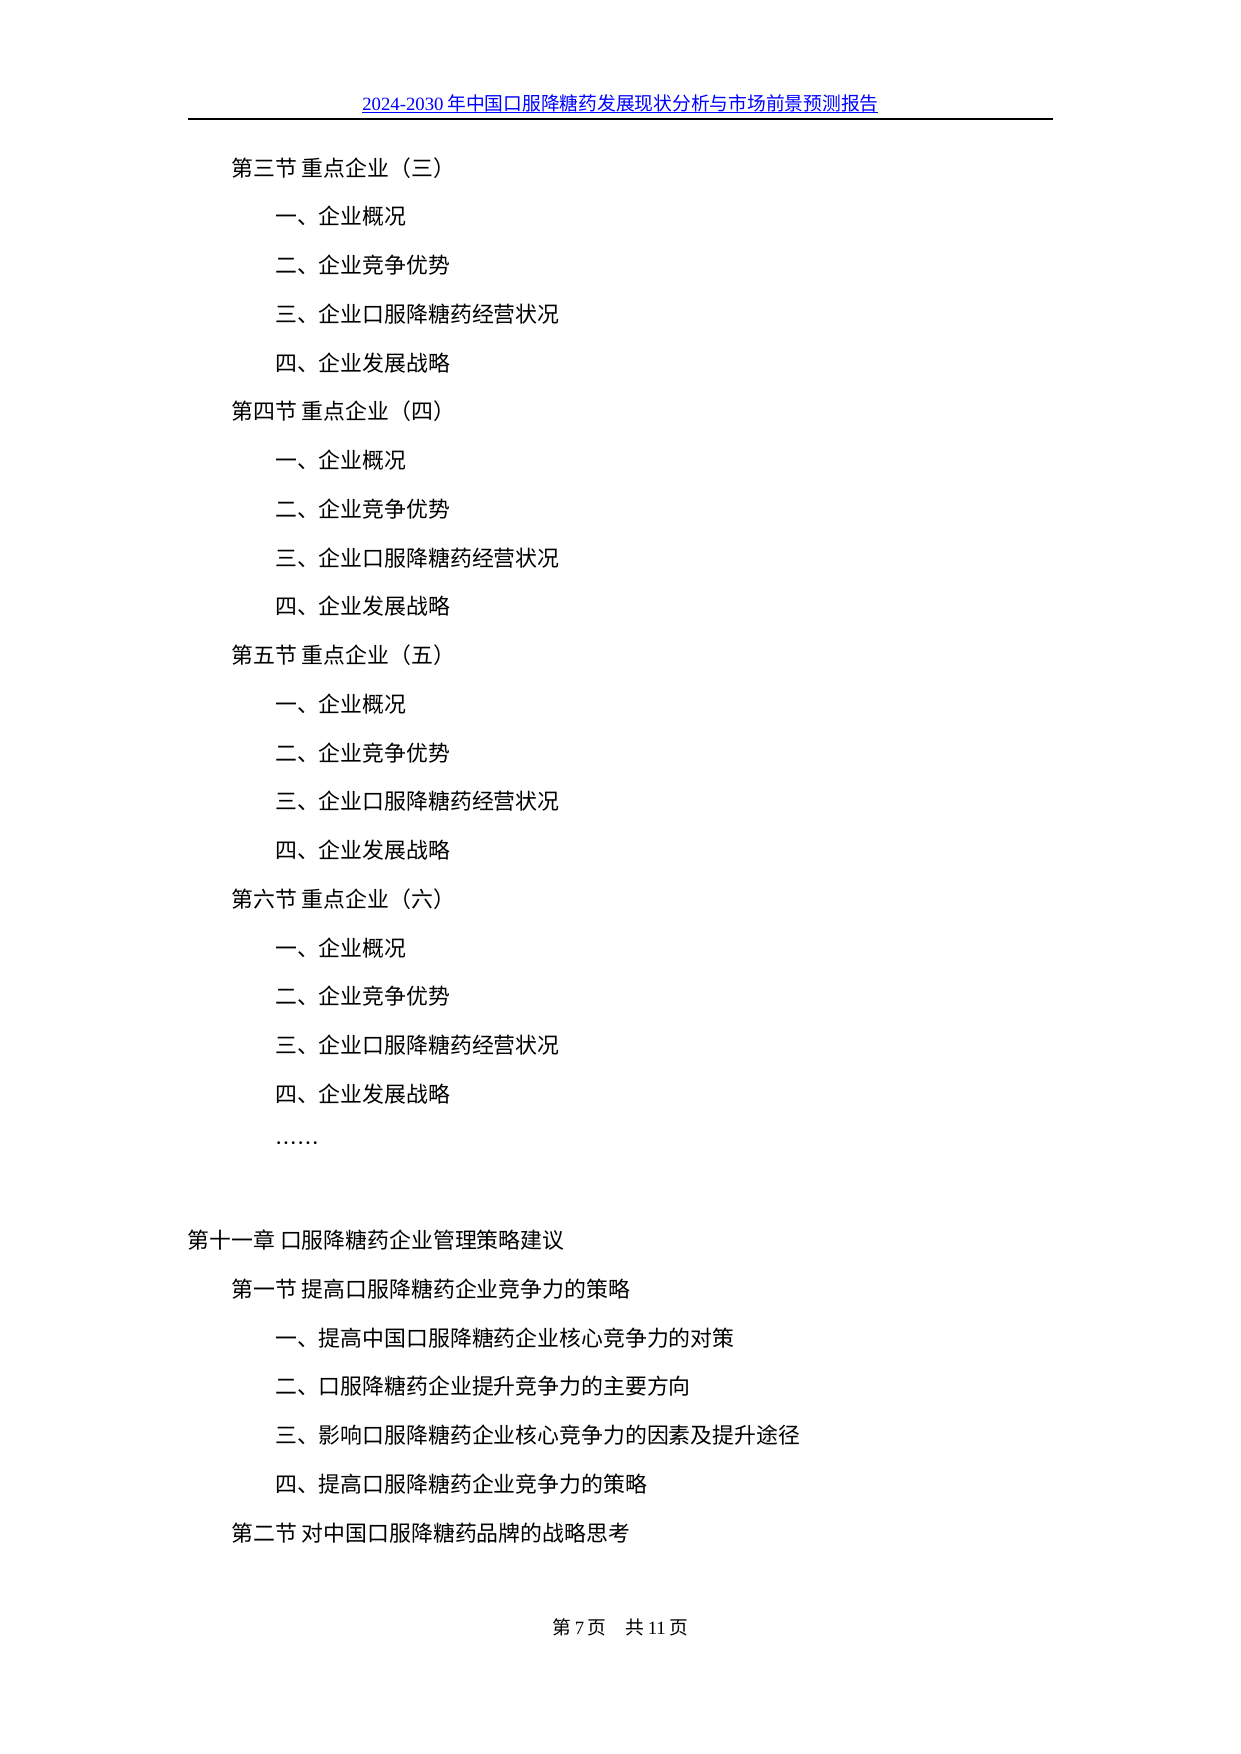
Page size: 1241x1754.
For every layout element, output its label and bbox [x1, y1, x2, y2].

text [187, 150, 1053, 1548]
